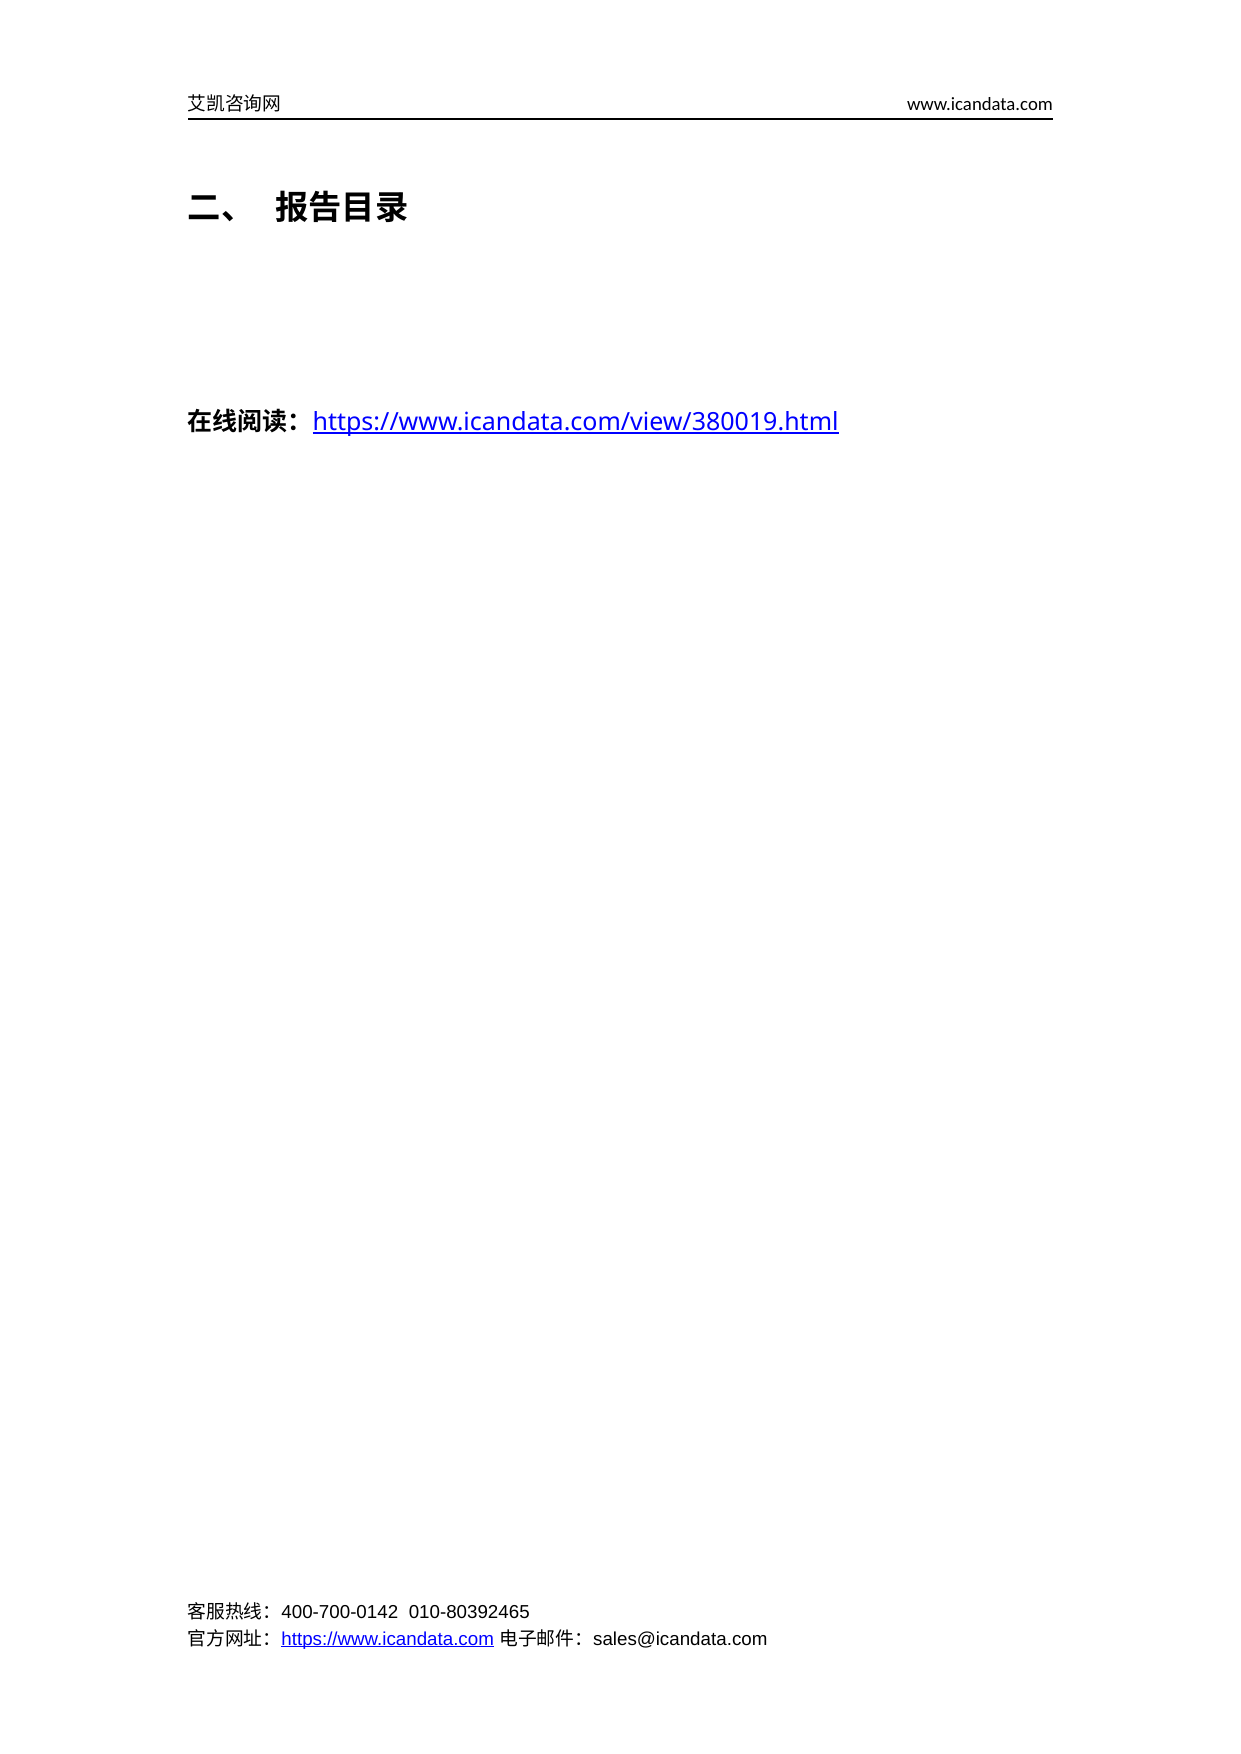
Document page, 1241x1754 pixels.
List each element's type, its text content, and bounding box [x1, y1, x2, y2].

text 在线阅读：https://www.icandata.com/view/380019.html [187, 387, 1053, 452]
subtitle 报告目录 [187, 172, 1053, 237]
